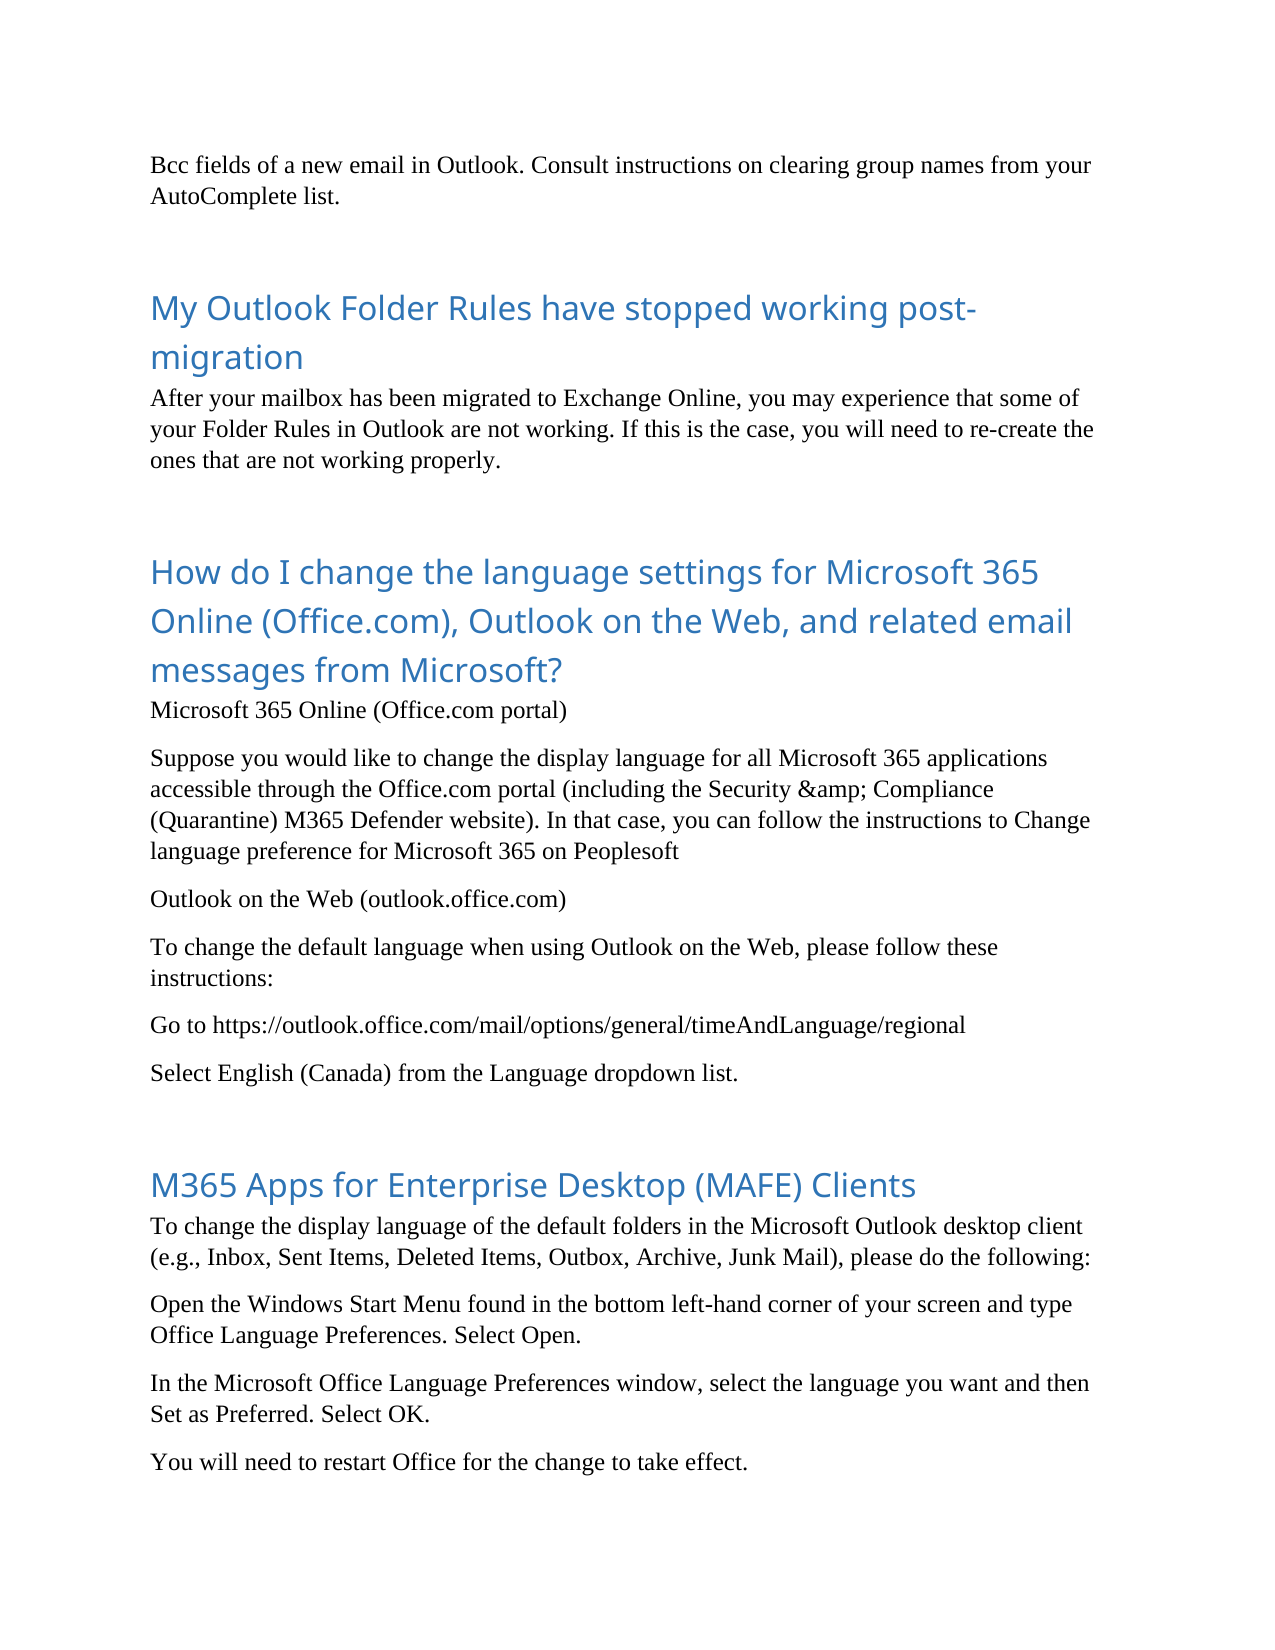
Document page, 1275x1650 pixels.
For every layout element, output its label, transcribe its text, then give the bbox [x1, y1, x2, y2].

text You will need to restart Office for the change to take effect. [150, 1447, 1125, 1476]
text To change the default language when using Outlook on the Web, please follow these instructions: [150, 932, 1125, 991]
text After your mailbox has been migrated to Exchange Online, you may experience that some of your Folder Rules in Outlook are not working. If this is the case, you will need to re-create the ones that are not working properly. [150, 383, 1125, 473]
text To change the display language of the default folders in the Microsoft Outlook desktop client (e.g., Inbox, Sent Items, Deleted Items, Outbox, Archive, Junk Mail), please do the following: [150, 1211, 1125, 1271]
text Suppose you would like to change the display language for all Microsoft 365 applications accessible through the Office.com portal (including the Security &amp; Compliance (Quarantine) M365 Defender website). In that case, you can follow the instructions to Change language preference for Microsoft 365 on Peoplesoft [150, 743, 1125, 865]
text Open the Windows Start Menu found in the bottom left-hand corner of your screen and type Office Language Preferences. Select Open. [150, 1289, 1125, 1349]
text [150, 150, 1125, 210]
subtitle How do I change the language settings for Microsoft 365 Online (Office.com), Outlook on the Web, and related email messages from Microsoft? [150, 548, 1125, 692]
text Go to https://outlook.office.com/mail/options/general/timeAndLanguage/regional [150, 1010, 1125, 1039]
text Select English (Canada) from the Language dropdown list. [150, 1058, 1125, 1087]
text Microsoft 365 Online (Office.com portal) [150, 695, 1125, 724]
subtitle M365 Apps for Enterprise Desktop (MAFE) Clients [150, 1162, 1125, 1207]
text Outlook on the Web (outlook.office.com) [150, 884, 1125, 913]
text In the Microsoft Office Language Preferences window, select the language you want and then Set as Preferred. Select OK. [150, 1368, 1125, 1428]
subtitle My Outlook Folder Rules have stopped working post-migration [150, 285, 1125, 379]
